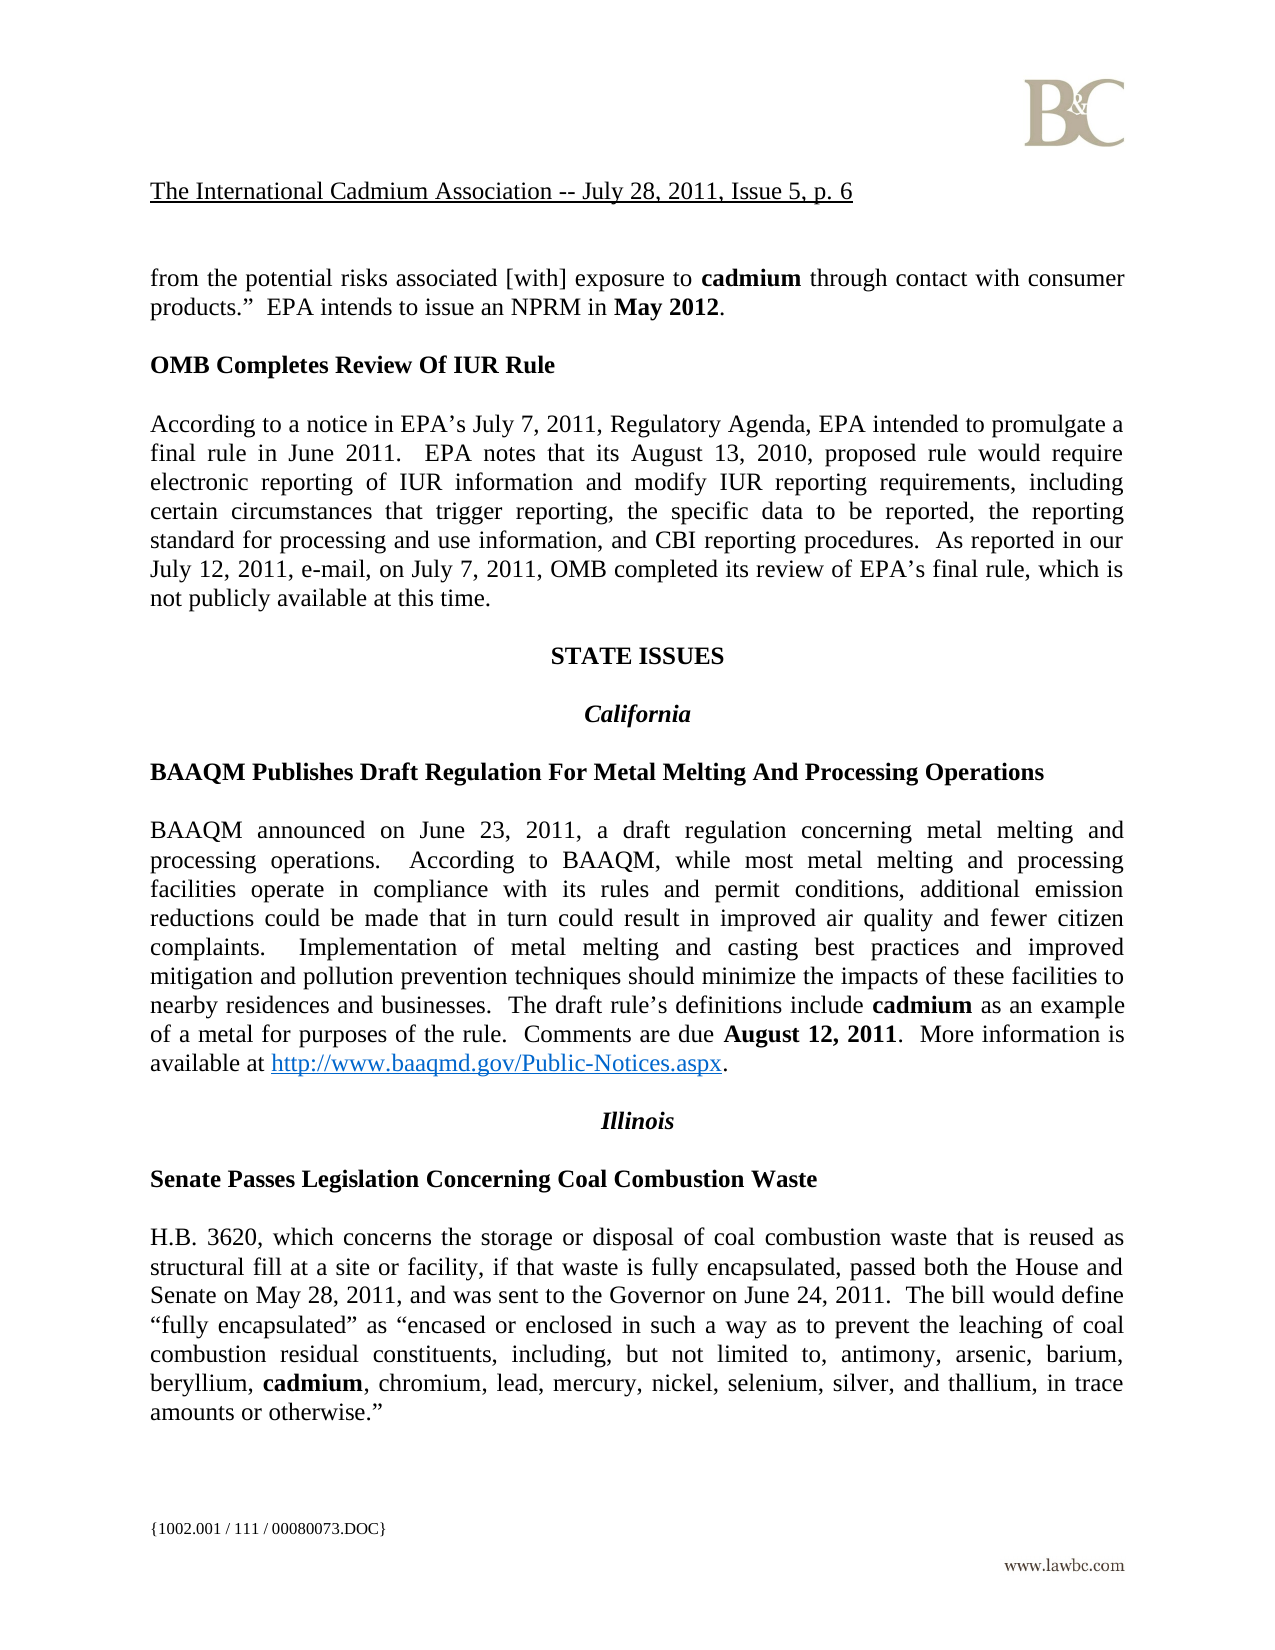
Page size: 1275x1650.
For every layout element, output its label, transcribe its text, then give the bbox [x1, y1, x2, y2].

text Senate Passes Legislation Concerning Coal Combustion Waste [150, 1164, 1125, 1193]
picture [1000, 1556, 1126, 1575]
picture [1023, 74, 1126, 147]
text BAAQM Publishes Draft Regulation For Metal Melting And Processing Operations [150, 757, 1125, 786]
text According to a notice in EPA’s July 7, 2011, Regulatory Agenda, EPA intended to promulgate a final rule in June 2011. EPA notes that its August 13, 2010, proposed rule would require electronic reporting of IUR information and modify IUR reporting requirements, including certain circumstances that trigger reporting, the specific data to be reported, the reporting standard for processing and use information, and CBI reporting procedures. As reported in our July 12, 2011, e-mail, on July 7, 2011, OMB completed its review of EPA’s final rule, which is not publicly available at this time. [150, 408, 1125, 612]
text H.B. 3620, which concerns the storage or disposal of coal combustion waste that is reused as structural fill at a site or facility, if that waste is fully encapsulated, passed both the House and Senate on May 28, 2011, and was sent to the Governor on June 24, 2011. The bill would define “fully encapsulated” as “encased or enclosed in such a way as to prevent the leaching of coal combustion residual constituents, including, but not limited to, antimony, arsenic, barium, beryllium, cadmium, chromium, lead, mercury, nickel, selenium, silver, and thallium, in trace amounts or otherwise.” [150, 1222, 1125, 1426]
text BAAQM announced on June 23, 2011, a draft regulation concerning metal melting and processing operations. According to BAAQM, while most metal melting and processing facilities operate in compliance with its rules and permit conditions, additional emission reductions could be made that in turn could result in improved air quality and fewer citizen complaints. Implementation of metal melting and casting best practices and improved mitigation and pollution prevention techniques should minimize the impacts of these facilities to nearby residences and businesses. The draft rule’s definitions include cadmium as an example of a metal for purposes of the rule. Comments are due August 12, 2011. More information is available at http://www.baaqmd.gov/Public-Notices.aspx. [150, 815, 1125, 1077]
text STATE ISSUES [150, 641, 1125, 670]
subtitle OMB Completes Review Of IUR Rule [150, 350, 1125, 379]
